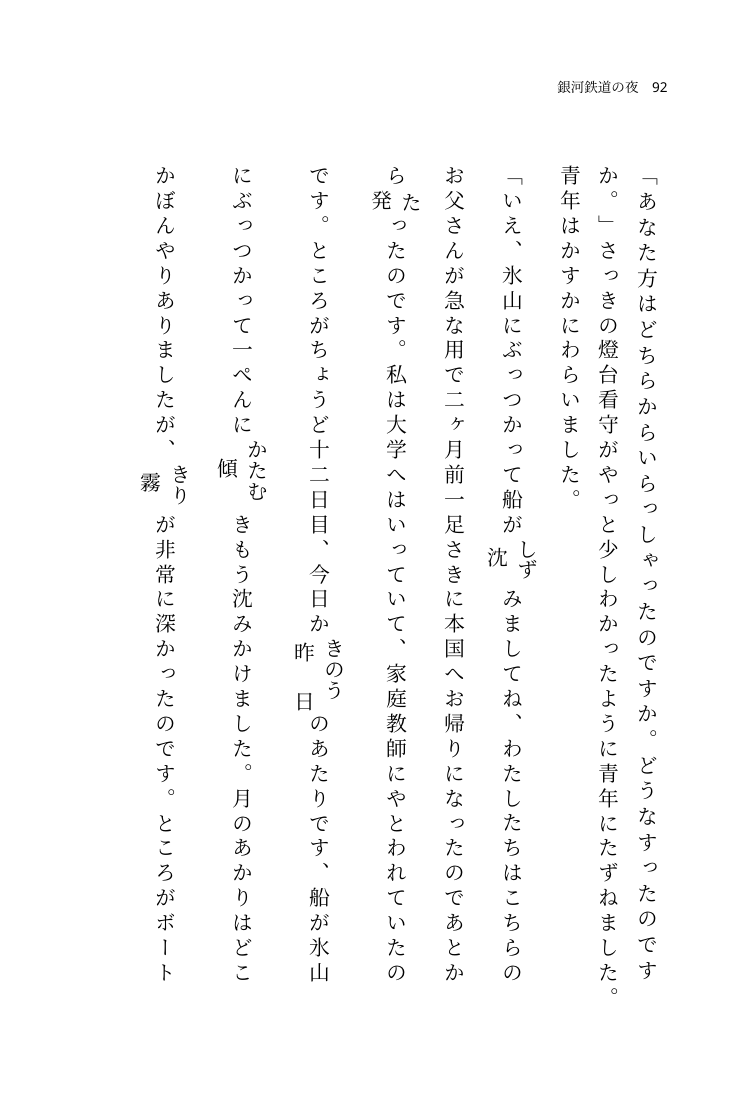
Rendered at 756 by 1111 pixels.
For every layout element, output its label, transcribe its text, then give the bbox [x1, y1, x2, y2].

text 「あなた方はどちらからいらっしゃったのですか。どうなすったのですか。」さっきの燈台看守がやっと少しわかったように青年にたずねました。青年はかすかにわらいました。 [551, 165, 667, 987]
